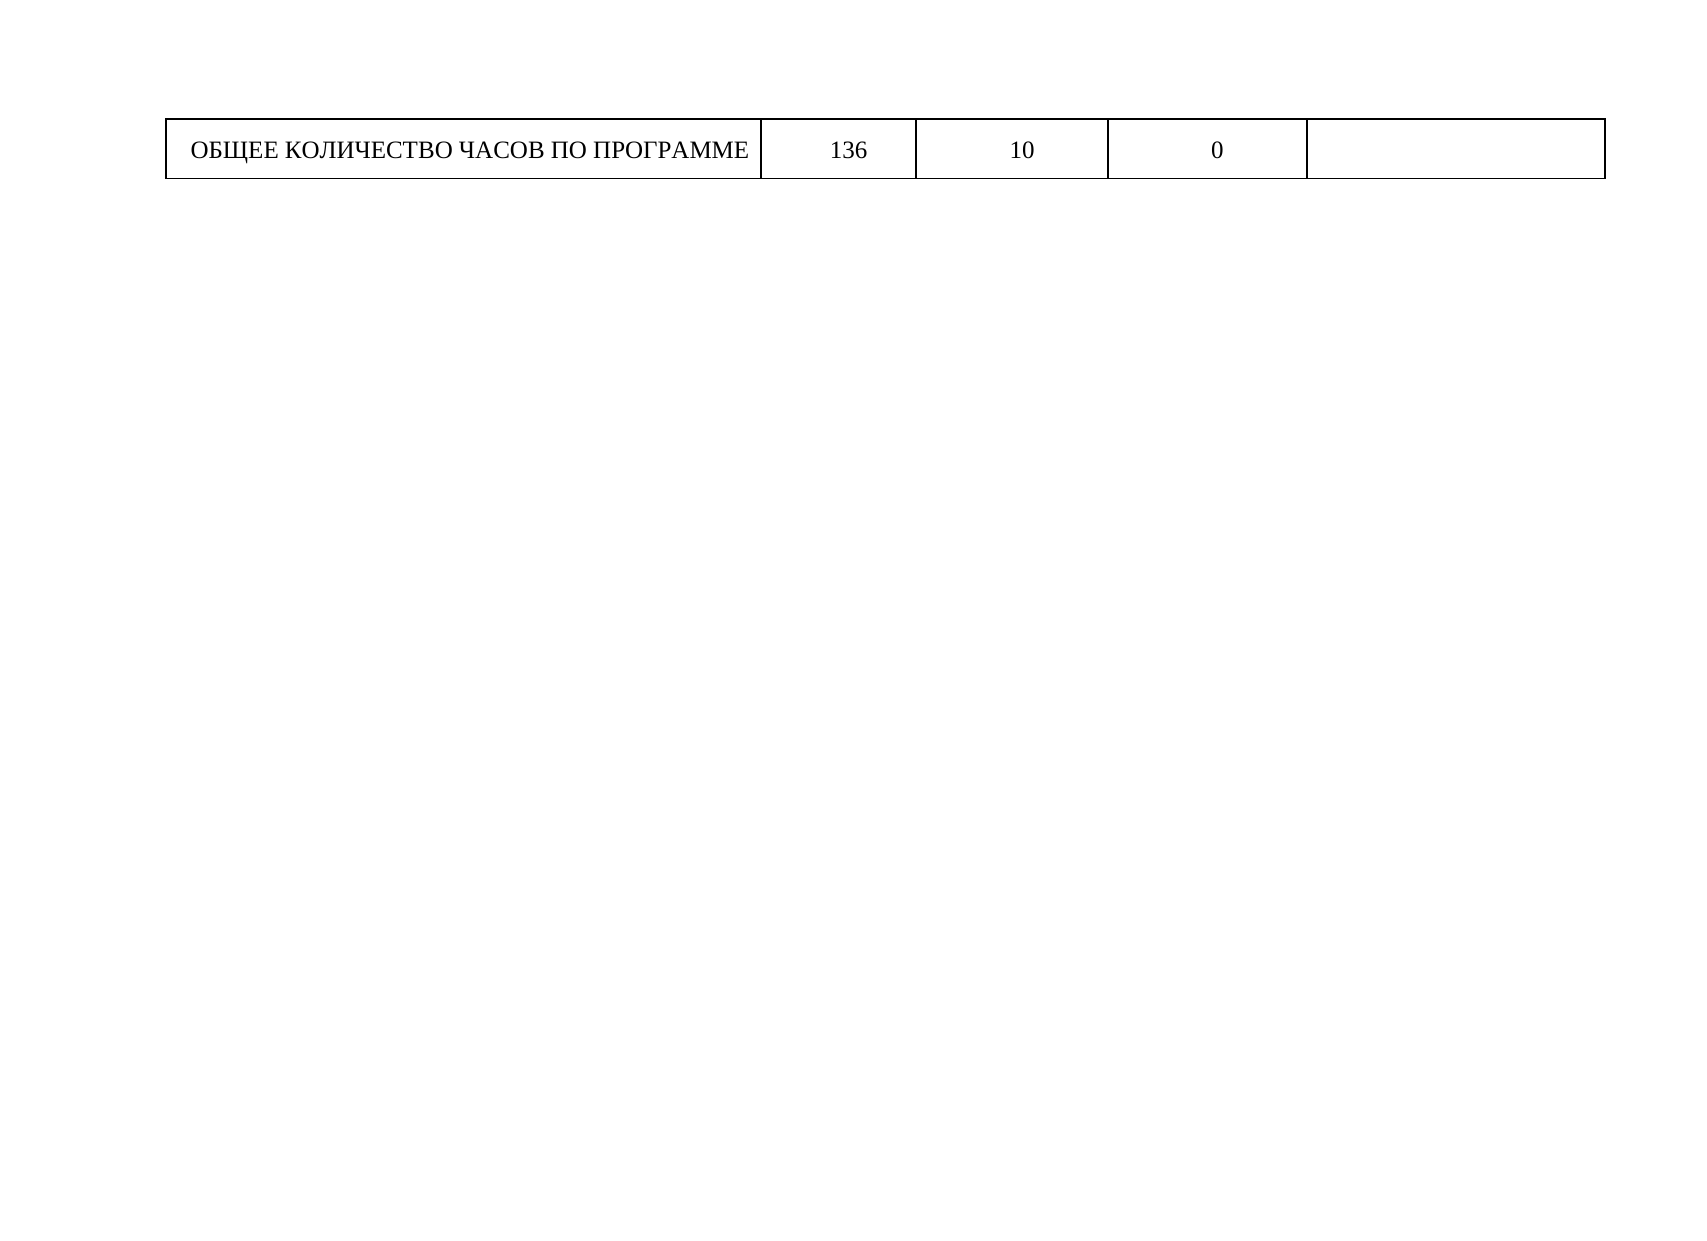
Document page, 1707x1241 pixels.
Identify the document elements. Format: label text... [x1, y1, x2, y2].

table_cell 136 [762, 120, 915, 178]
table_cell [1308, 120, 1604, 178]
table_cell 0 [1109, 120, 1306, 178]
table_cell 10 [917, 120, 1107, 178]
table_cell ОБЩЕЕ КОЛИЧЕСТВО ЧАСОВ ПО ПРОГРАММЕ [167, 120, 760, 178]
